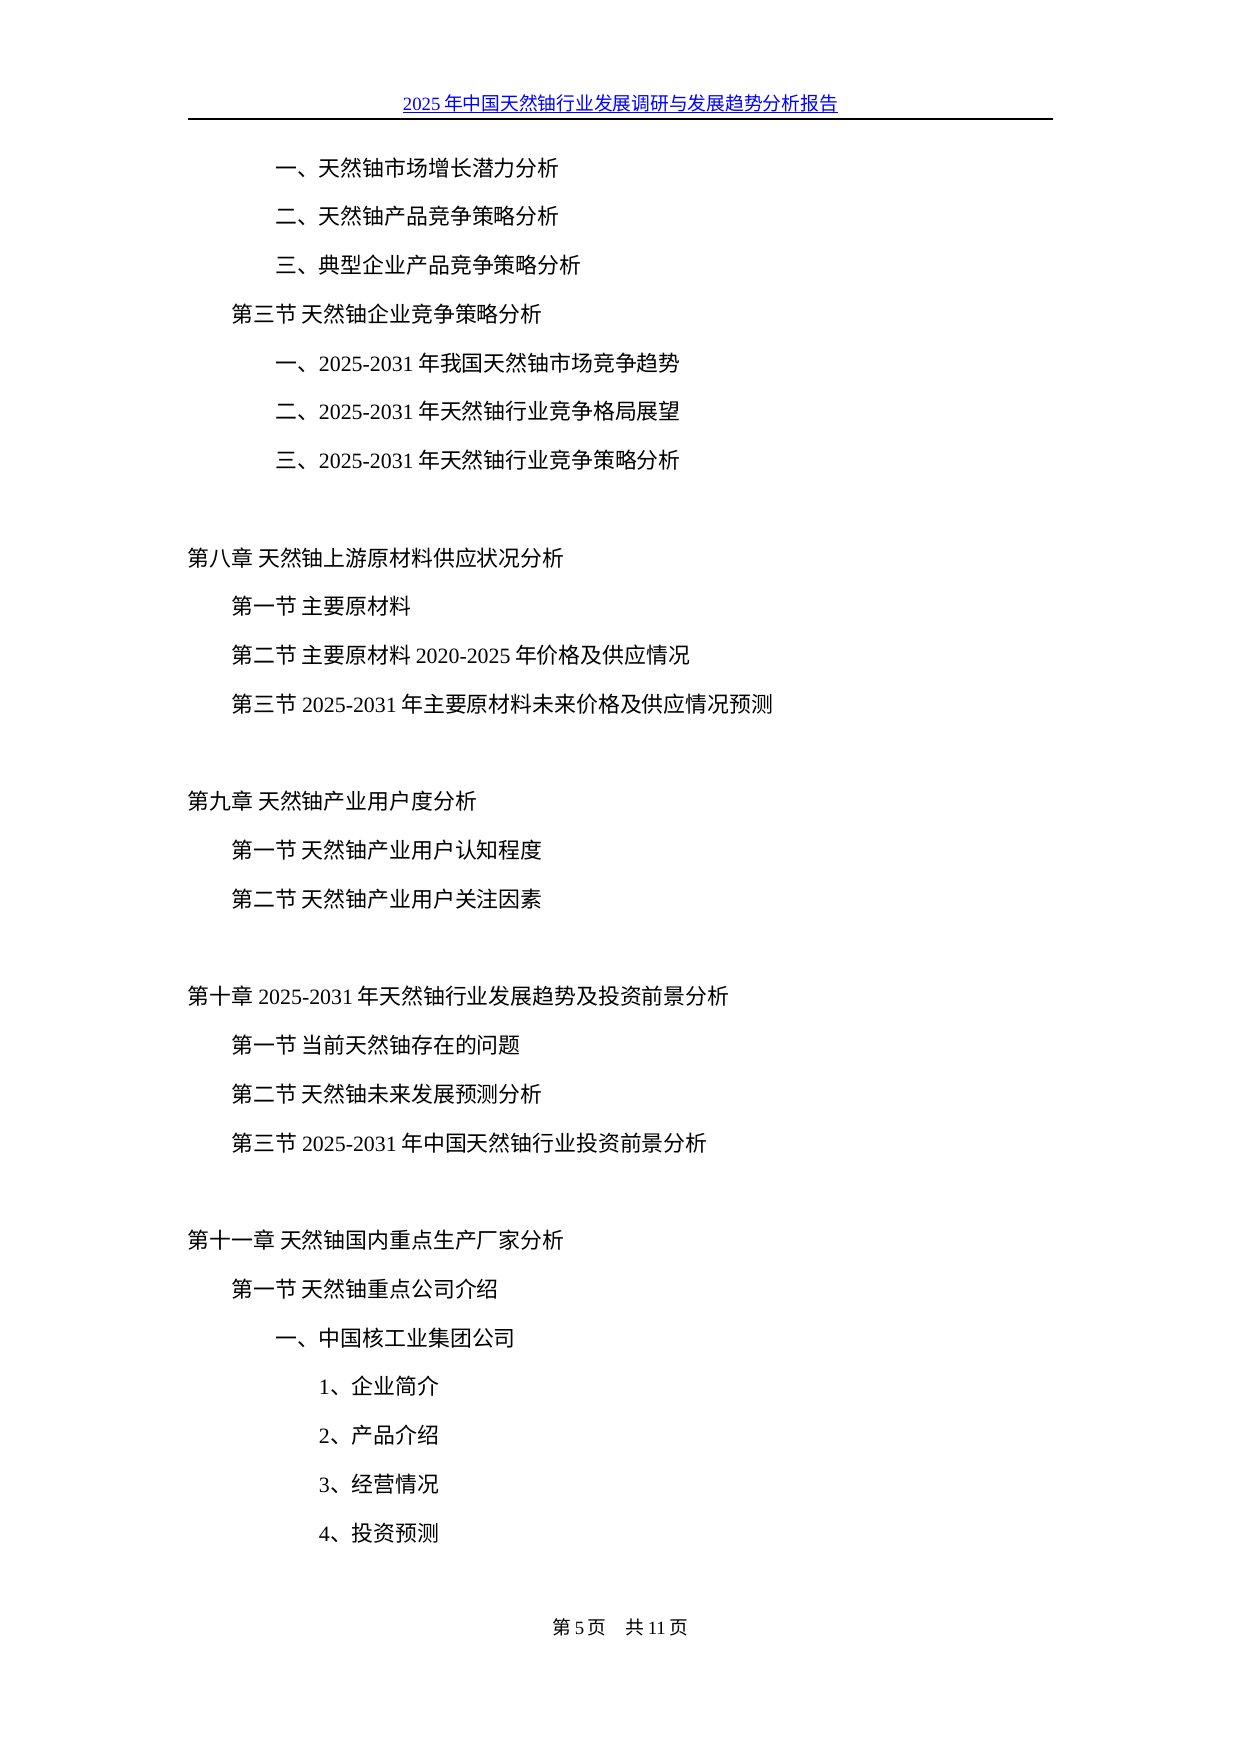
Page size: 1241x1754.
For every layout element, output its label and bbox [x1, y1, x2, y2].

text [187, 150, 1053, 1548]
